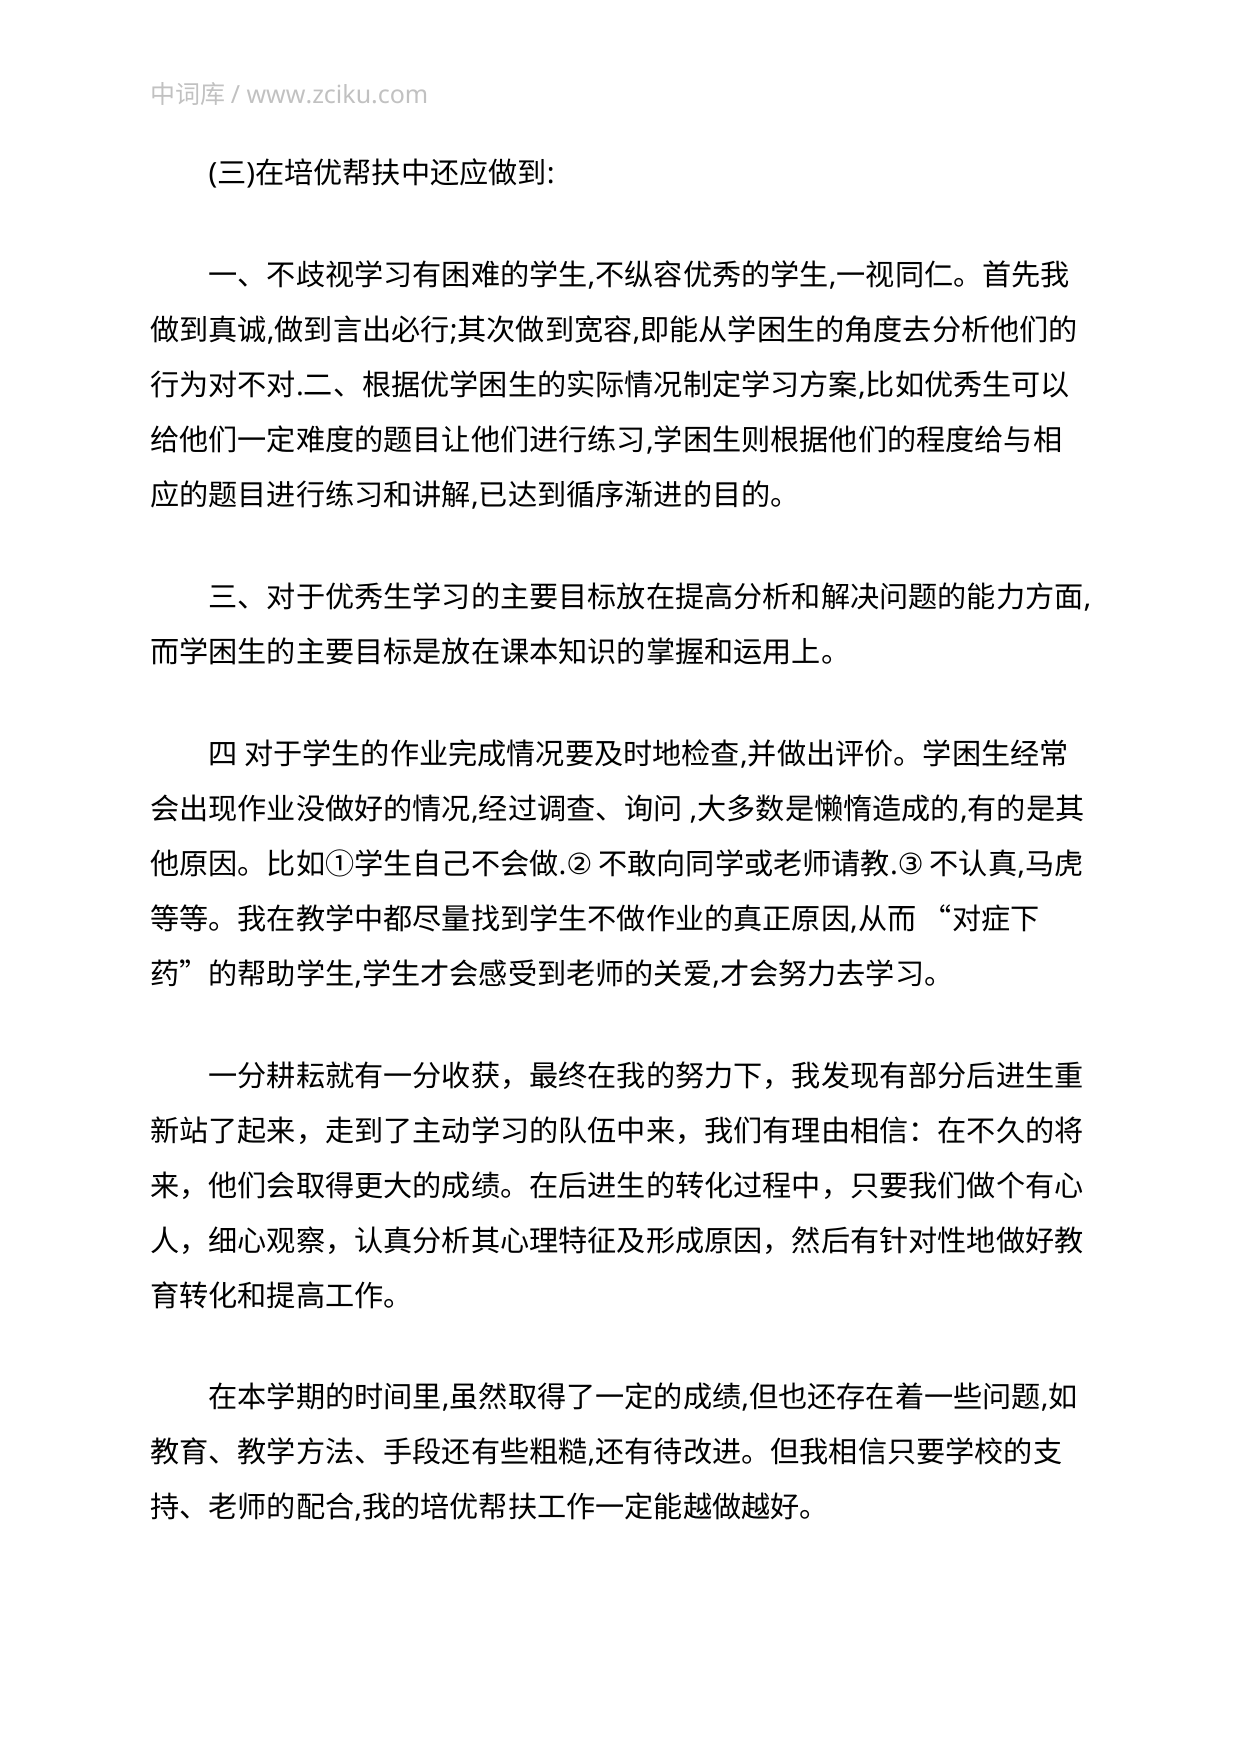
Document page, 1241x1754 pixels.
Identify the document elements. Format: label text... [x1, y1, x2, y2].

text 在本学期的时间里,虽然取得了一定的成绩,但也还存在着一些问题,如教育、教学方法、手段还有些粗糙,还有待改进。但我相信只要学校的支持、老师的配合,我的培优帮扶工作一定能越做越好。 [150, 1374, 1090, 1526]
text 三、对于优秀生学习的主要目标放在提高分析和解决问题的能力方面,而学困生的主要目标是放在课本知识的掌握和运用上。 [150, 574, 1090, 671]
text 一分耕耘就有一分收获，最终在我的努力下，我发现有部分后进生重新站了起来，走到了主动学习的队伍中来，我们有理由相信：在不久的将来，他们会取得更大的成绩。在后进生的转化过程中，只要我们做个有心人，细心观察，认真分析其心理特征及形成原因，然后有针对性地做好教育转化和提高工作。 [150, 1053, 1090, 1314]
text 四 对于学生的作业完成情况要及时地检查,并做出评价。学困生经常会出现作业没做好的情况,经过调查、询问 ,大多数是懒惰造成的,有的是其他原因。比如①学生自己不会做.②不敢向同学或老师请教.③不认真,马虎等等。我在教学中都尽量找到学生不做作业的真正原因,从而 “对症下药”的帮助学生,学生才会感受到老师的关爱,才会努力去学习。 [150, 731, 1090, 993]
text 一、不歧视学习有困难的学生,不纵容优秀的学生,一视同仁。首先我做到真诚,做到言出必行;其次做到宽容,即能从学困生的角度去分析他们的行为对不对.二、根据优学困生的实际情况制定学习方案,比如优秀生可以给他们一定难度的题目让他们进行练习,学困生则根据他们的程度给与相应的题目进行练习和讲解,已达到循序渐进的目的。 [150, 252, 1090, 514]
text (三)在培优帮扶中还应做到: [150, 150, 1090, 192]
